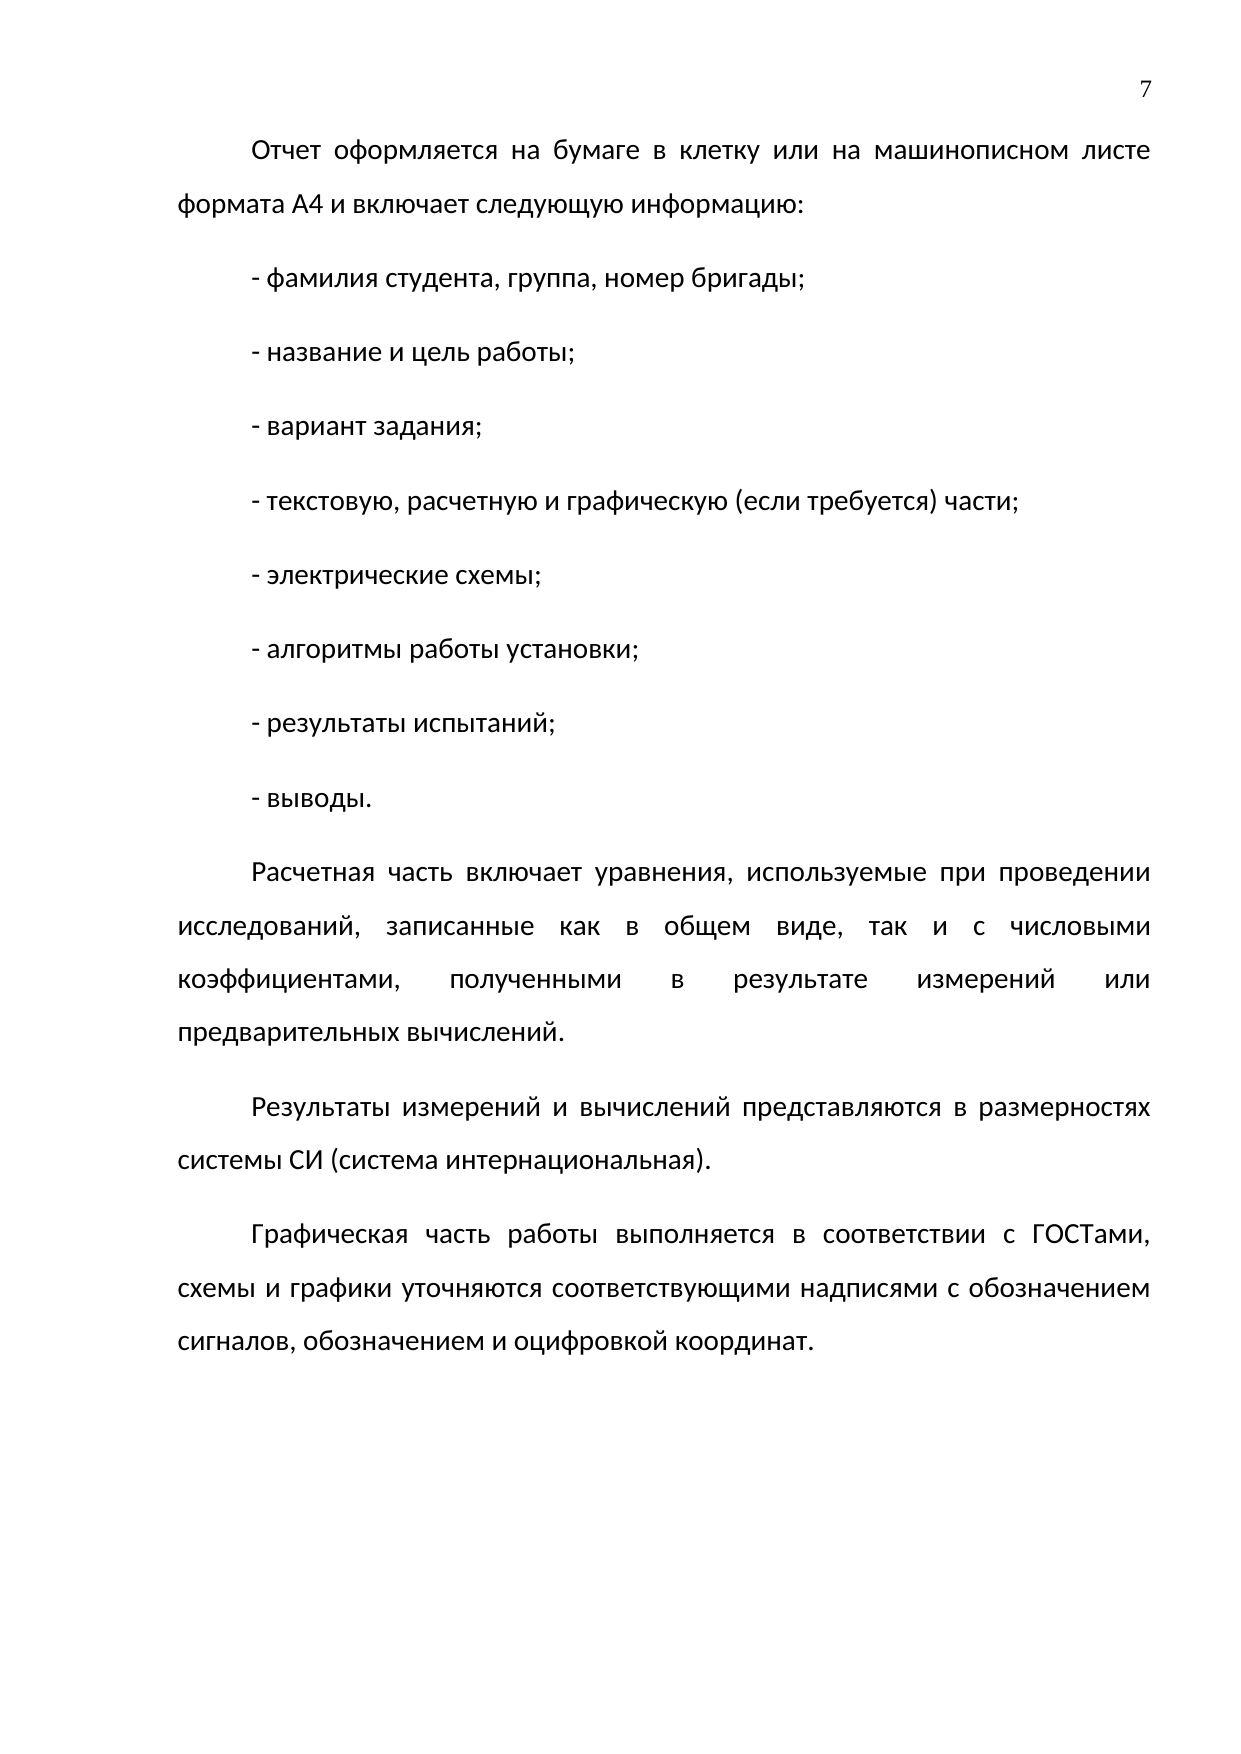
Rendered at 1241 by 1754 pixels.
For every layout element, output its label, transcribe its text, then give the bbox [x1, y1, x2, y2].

text - электрические схемы; [177, 556, 1152, 592]
text - текстовую, расчетную и графическую (если требуется) части; [177, 482, 1152, 517]
text - алгоритмы работы установки; [177, 630, 1152, 666]
text Отчет оформляется на бумаге в клетку или на машинописном листе формата А4 и включает следующую информацию: [177, 131, 1152, 220]
text - вариант задания; [177, 407, 1152, 443]
text - результаты испытаний; [177, 704, 1152, 740]
text Результаты измерений и вычислений представляются в размерностях системы СИ (система интернациональная). [177, 1088, 1152, 1177]
text - выводы. [177, 779, 1152, 814]
text - название и цель работы; [177, 333, 1152, 369]
text Расчетная часть включает уравнения, используемые при проведении исследований, записанные как в общем виде, так и с числовыми коэффициентами, полученными в результате измерений или предварительных вычислений. [177, 853, 1152, 1049]
text - фамилия студента, группа, номер бригады; [177, 259, 1152, 294]
text Графическая часть работы выполняется в соответствии с ГОСТами, схемы и графики уточняются соответствующими надписями с обозначением сигналов, обозначением и оцифровкой координат. [177, 1215, 1152, 1358]
